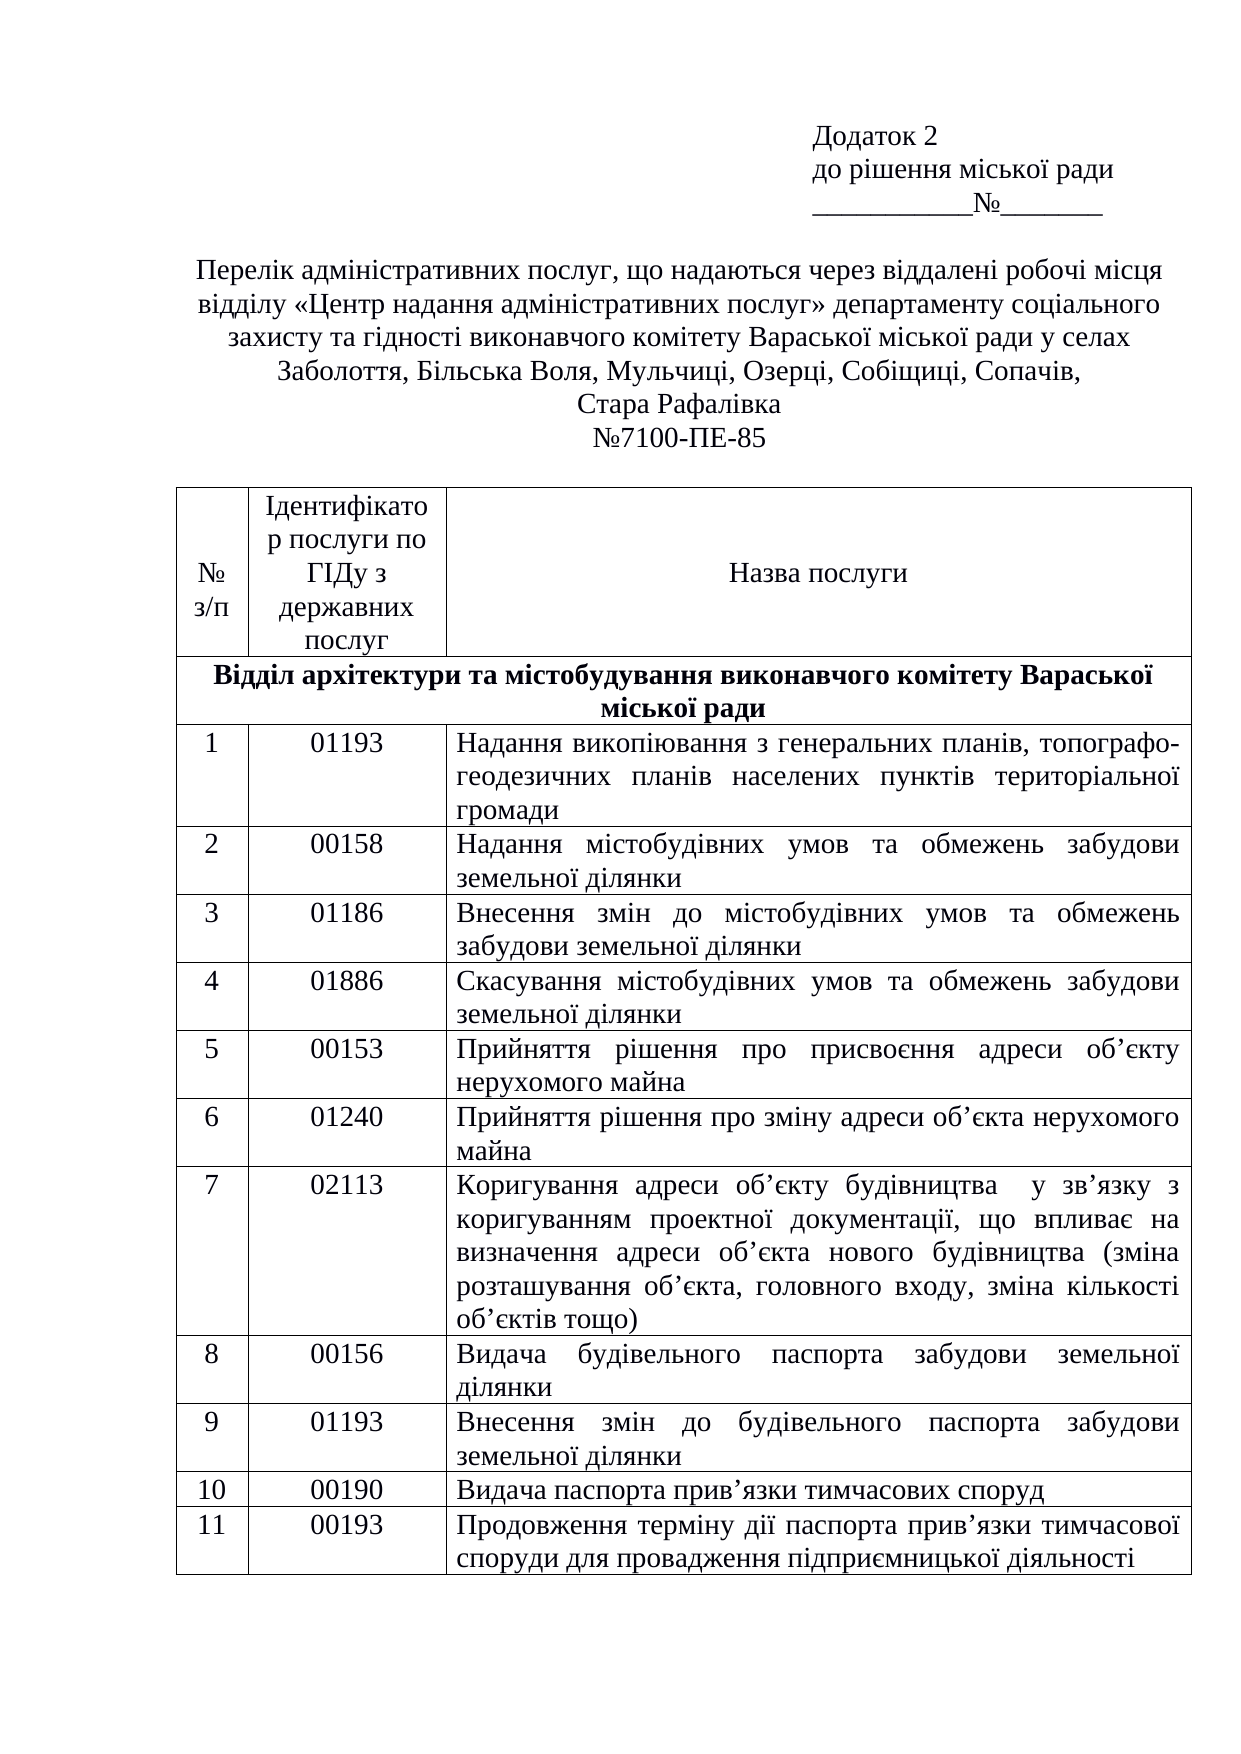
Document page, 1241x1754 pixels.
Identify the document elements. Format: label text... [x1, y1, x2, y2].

text до рішення міської ради [812, 152, 1181, 185]
table_cell 00158 [249, 827, 446, 894]
table_cell Видача паспорта прив’язки тимчасових споруд [447, 1472, 1191, 1506]
text Стара Рафалівка [177, 386, 1181, 420]
table_cell Прийняття рішення про присвоєння адреси об’єкту нерухомого майна [447, 1031, 1191, 1098]
table_cell 8 [177, 1336, 248, 1403]
table_cell 00190 [249, 1472, 446, 1506]
table_header Назва послуги [447, 488, 1191, 656]
table_cell 01886 [249, 963, 446, 1030]
table_cell 02113 [249, 1167, 446, 1335]
text ___________№_______ [812, 185, 1181, 219]
table_cell 10 [177, 1472, 248, 1506]
table_cell Надання містобудівних умов та обмежень забудови земельної ділянки [447, 827, 1191, 894]
table_cell 5 [177, 1031, 248, 1098]
table_cell Прийняття рішення про зміну адреси об’єкта нерухомого майна [447, 1099, 1191, 1166]
table_cell Видача будівельного паспорта забудови земельної ділянки [447, 1336, 1191, 1403]
table_cell 01193 [249, 725, 446, 826]
table_cell 1 [177, 725, 248, 826]
table_cell Внесення змін до будівельного паспорта забудови земельної ділянки [447, 1404, 1191, 1471]
table_cell 01186 [249, 895, 446, 962]
table_cell 01193 [249, 1404, 446, 1471]
table_cell 00156 [249, 1336, 446, 1403]
table_cell 6 [177, 1099, 248, 1166]
table_cell Продовження терміну дії паспорта прив’язки тимчасової споруди для провадження підприємницької діяльності [447, 1507, 1191, 1574]
text Додаток 2 [812, 118, 1181, 152]
text Перелік адміністративних послуг, що надаються через віддалені робочі місця відділу «Центр надання адміністративних послуг» департаменту соціального захисту та гідності виконавчого комітету Вараської міської ради у селах Заболоття, Більська Воля, Мульчиці, Озерці, Собіщиці, Сопачів, [177, 252, 1181, 386]
table_cell 9 [177, 1404, 248, 1471]
table_header Ідентифікатор послуги по ГІДу з державних послуг [249, 488, 446, 656]
table_cell Надання викопіювання з генеральних планів, топографо-геодезичних планів населених пунктів територіальної громади [447, 725, 1191, 826]
table_cell 4 [177, 963, 248, 1030]
table_cell Коригування адреси об’єкту будівництва у зв’язку з коригуванням проектної документації, що впливає на визначення адреси об’єкта нового будівництва (зміна розташування об’єкта, головного входу, зміна кількості об’єктів тощо) [447, 1167, 1191, 1335]
table_cell 01240 [249, 1099, 446, 1166]
text №7100-ПЕ-85 [177, 420, 1181, 453]
table_cell Внесення змін до містобудівних умов та обмежень забудови земельної ділянки [447, 895, 1191, 962]
table_cell 2 [177, 827, 248, 894]
table_cell 7 [177, 1167, 248, 1335]
table_cell Відділ архітектури та містобудування виконавчого комітету Вараської міської ради [177, 657, 1191, 724]
table_cell 00153 [249, 1031, 446, 1098]
table_cell 00193 [249, 1507, 446, 1574]
table_cell Скасування містобудівних умов та обмежень забудови земельної ділянки [447, 963, 1191, 1030]
table_header № з/п [177, 488, 248, 656]
table_cell 3 [177, 895, 248, 962]
table_cell 11 [177, 1507, 248, 1574]
